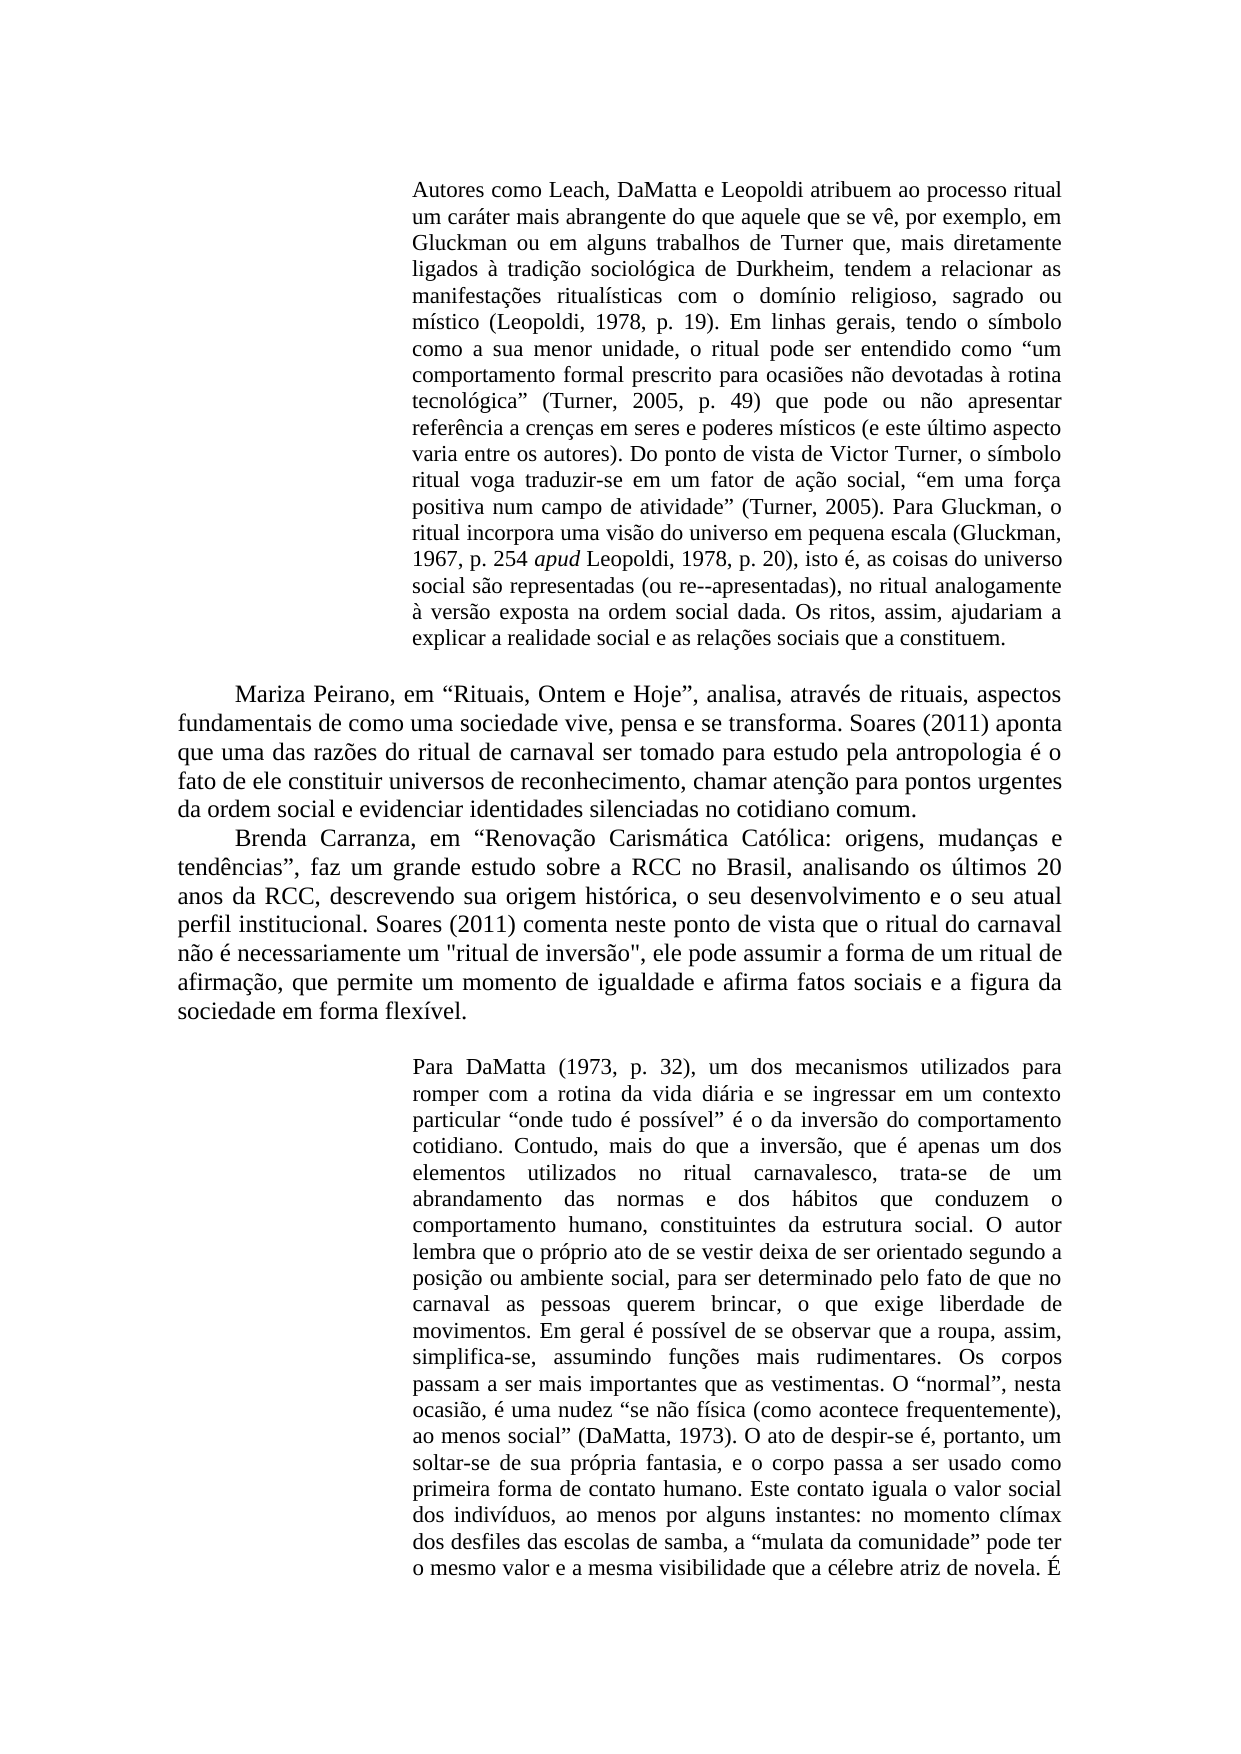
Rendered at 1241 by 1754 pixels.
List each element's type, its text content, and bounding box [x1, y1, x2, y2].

text Autores como Leach, DaMatta e Leopoldi atribuem ao processo ritual um caráter mais abrangente do que aquele que se vê, por exemplo, em Gluckman ou em alguns trabalhos de Turner que, mais diretamente ligados à tradição sociológica de Durkheim, tendem a relacionar as manifestações ritualísticas com o domínio religioso, sagrado ou místico (Leopoldi, 1978, p. 19). Em linhas gerais, tendo o símbolo como a sua menor unidade, o ritual pode ser entendido como “um comportamento formal prescrito para ocasiões não devotadas à rotina tecnológica” (Turner, 2005, p. 49) que pode ou não apresentar referência a crenças em seres e poderes místicos (e este último aspecto varia entre os autores). Do ponto de vista de Victor Turner, o símbolo ritual voga traduzir-se em um fator de ação social, “em uma força positiva num campo de atividade” (Turner, 2005). Para Gluckman, o ritual incorpora uma visão do universo em pequena escala (Gluckman, 1967, p. 254 apud Leopoldi, 1978, p. 20), isto é, as coisas do universo social são representadas (ou re--apresentadas), no ritual analogamente à versão exposta na ordem social dada. Os ritos, assim, ajudariam a explicar a realidade social e as relações sociais que a constituem. [412, 176, 1063, 651]
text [412, 1053, 1063, 1580]
text Mariza Peirano, em “Rituais, Ontem e Hoje”, analisa, através de rituais, aspectos fundamentais de como uma sociedade vive, pensa e se transforma. Soares (2011) aponta que uma das razões do ritual de carnaval ser tomado para estudo pela antropologia é o fato de ele constituir universos de reconhecimento, chamar atenção para pontos urgentes da ordem social e evidenciar identidades silenciadas no cotidiano comum. [177, 679, 1063, 823]
text Brenda Carranza, em “Renovação Carismática Católica: origens, mudanças e tendências”, faz um grande estudo sobre a RCC no Brasil, analisando os últimos 20 anos da RCC, descrevendo sua origem histórica, o seu desenvolvimento e o seu atual perfil institucional. Soares (2011) comenta neste ponto de vista que o ritual do carnaval não é necessariamente um "ritual de inversão", ele pode assumir a forma de um ritual de afirmação, que permite um momento de igualdade e afirma fatos sociais e a figura da sociedade em forma flexível. [177, 823, 1063, 1024]
